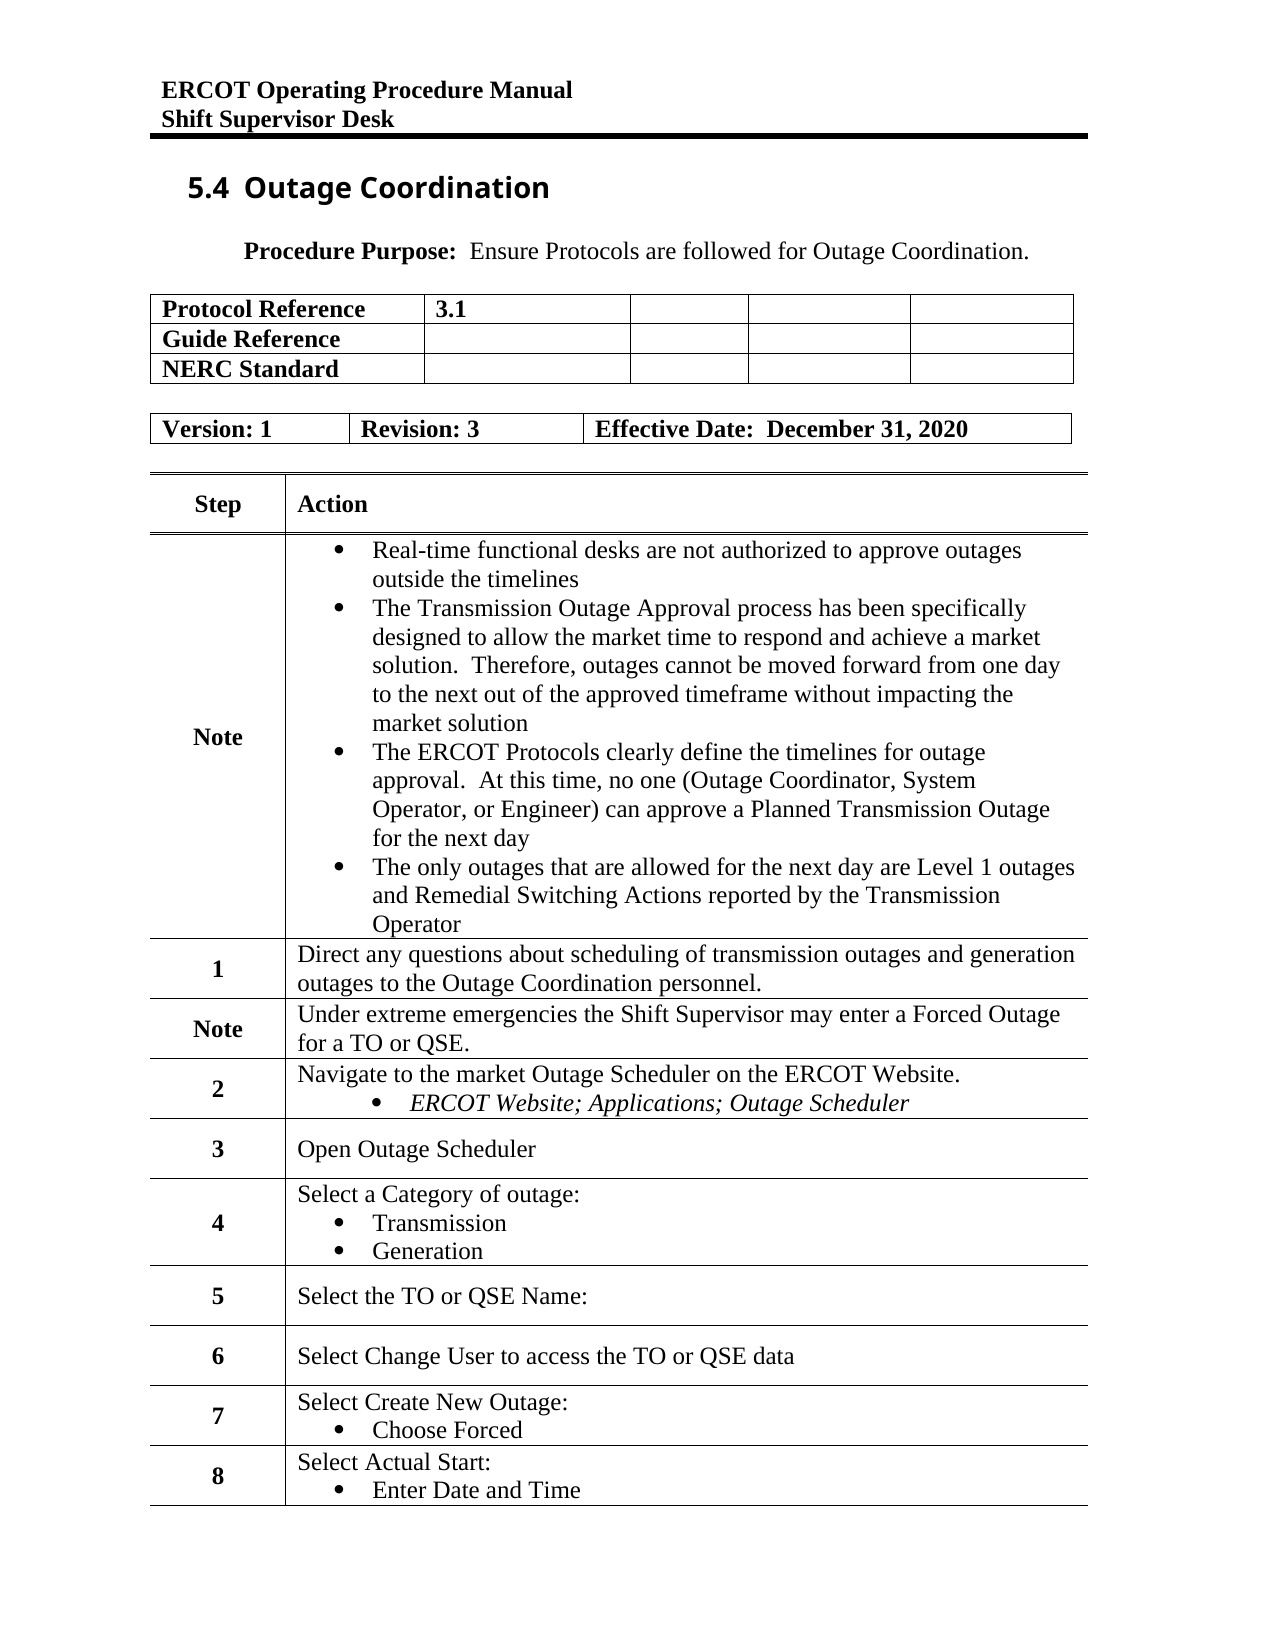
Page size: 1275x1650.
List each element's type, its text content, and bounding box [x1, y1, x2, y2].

table_cell [631, 324, 748, 353]
table_header Revision: 3 [350, 414, 583, 442]
table_cell [425, 324, 630, 353]
table_cell NERC Standard [151, 354, 424, 383]
table_header [631, 295, 748, 323]
table_cell [749, 354, 910, 383]
table_cell [911, 324, 1073, 353]
table_cell 1 [150, 939, 285, 998]
table_cell Direct any questions about scheduling of transmission outages and generation outages to the Outage Coordination personnel. [286, 939, 1087, 998]
table_cell Under extreme emergencies the Shift Supervisor may enter a Forced Outage for a TO or QSE. [286, 999, 1087, 1058]
table_header Protocol Reference [151, 295, 424, 323]
table_cell Select Change User to access the TO or QSE data [286, 1326, 1087, 1385]
table_cell Note [150, 999, 285, 1058]
table_header 3.1 [425, 295, 630, 323]
table_header Step [150, 475, 285, 532]
table_cell Navigate to the market Outage Scheduler on the ERCOT Website. ERCOT Website; Applications; Outage Scheduler [286, 1059, 1087, 1118]
table_header Action [286, 475, 1087, 532]
table_cell 3 [150, 1119, 285, 1178]
table_cell [749, 324, 910, 353]
subtitle 5.4 Outage Coordination [187, 167, 1087, 207]
table_cell Select a Category of outage: Transmission Generation [286, 1179, 1087, 1265]
table_cell Select the TO or QSE Name: [286, 1266, 1087, 1325]
table_header [911, 295, 1073, 323]
table_header Version: 1 [151, 414, 349, 442]
table_cell Open Outage Scheduler [286, 1119, 1087, 1178]
table_cell Note [150, 535, 285, 938]
table_header [749, 295, 910, 323]
table_cell 6 [150, 1326, 285, 1385]
table_cell 4 [150, 1179, 285, 1265]
table_cell [631, 354, 748, 383]
table_cell Real-time functional desks are not authorized to approve outages outside the timelines The Transmission Outage Approval process has been specifically designed to allow the market time to respond and achieve a market solution. Therefore, outages cannot be moved forward from one day to the next out of the approved timeframe without impacting the market solution The ERCOT Protocols clearly define the timelines for outage approval. At this time, no one (Outage Coordinator, System Operator, or Engineer) can approve a Planned Transmission Outage for the next day The only outages that are allowed for the next day are Level 1 outages and Remedial Switching Actions reported by the Transmission Operator [286, 535, 1087, 938]
table_header Effective Date: December 31, 2020 [584, 414, 1071, 442]
table_cell 5 [150, 1266, 285, 1325]
table_cell 7 [150, 1386, 285, 1445]
table_cell 2 [150, 1059, 285, 1118]
table_cell [911, 354, 1073, 383]
table_cell Guide Reference [151, 324, 424, 353]
table_cell Select Actual Start: Enter Date and Time [286, 1446, 1087, 1505]
text Procedure Purpose: Ensure Protocols are followed for Outage Coordination. [244, 236, 1087, 265]
table_cell [425, 354, 630, 383]
table_cell Select Create New Outage: Choose Forced [286, 1386, 1087, 1445]
table_cell 8 [150, 1446, 285, 1505]
